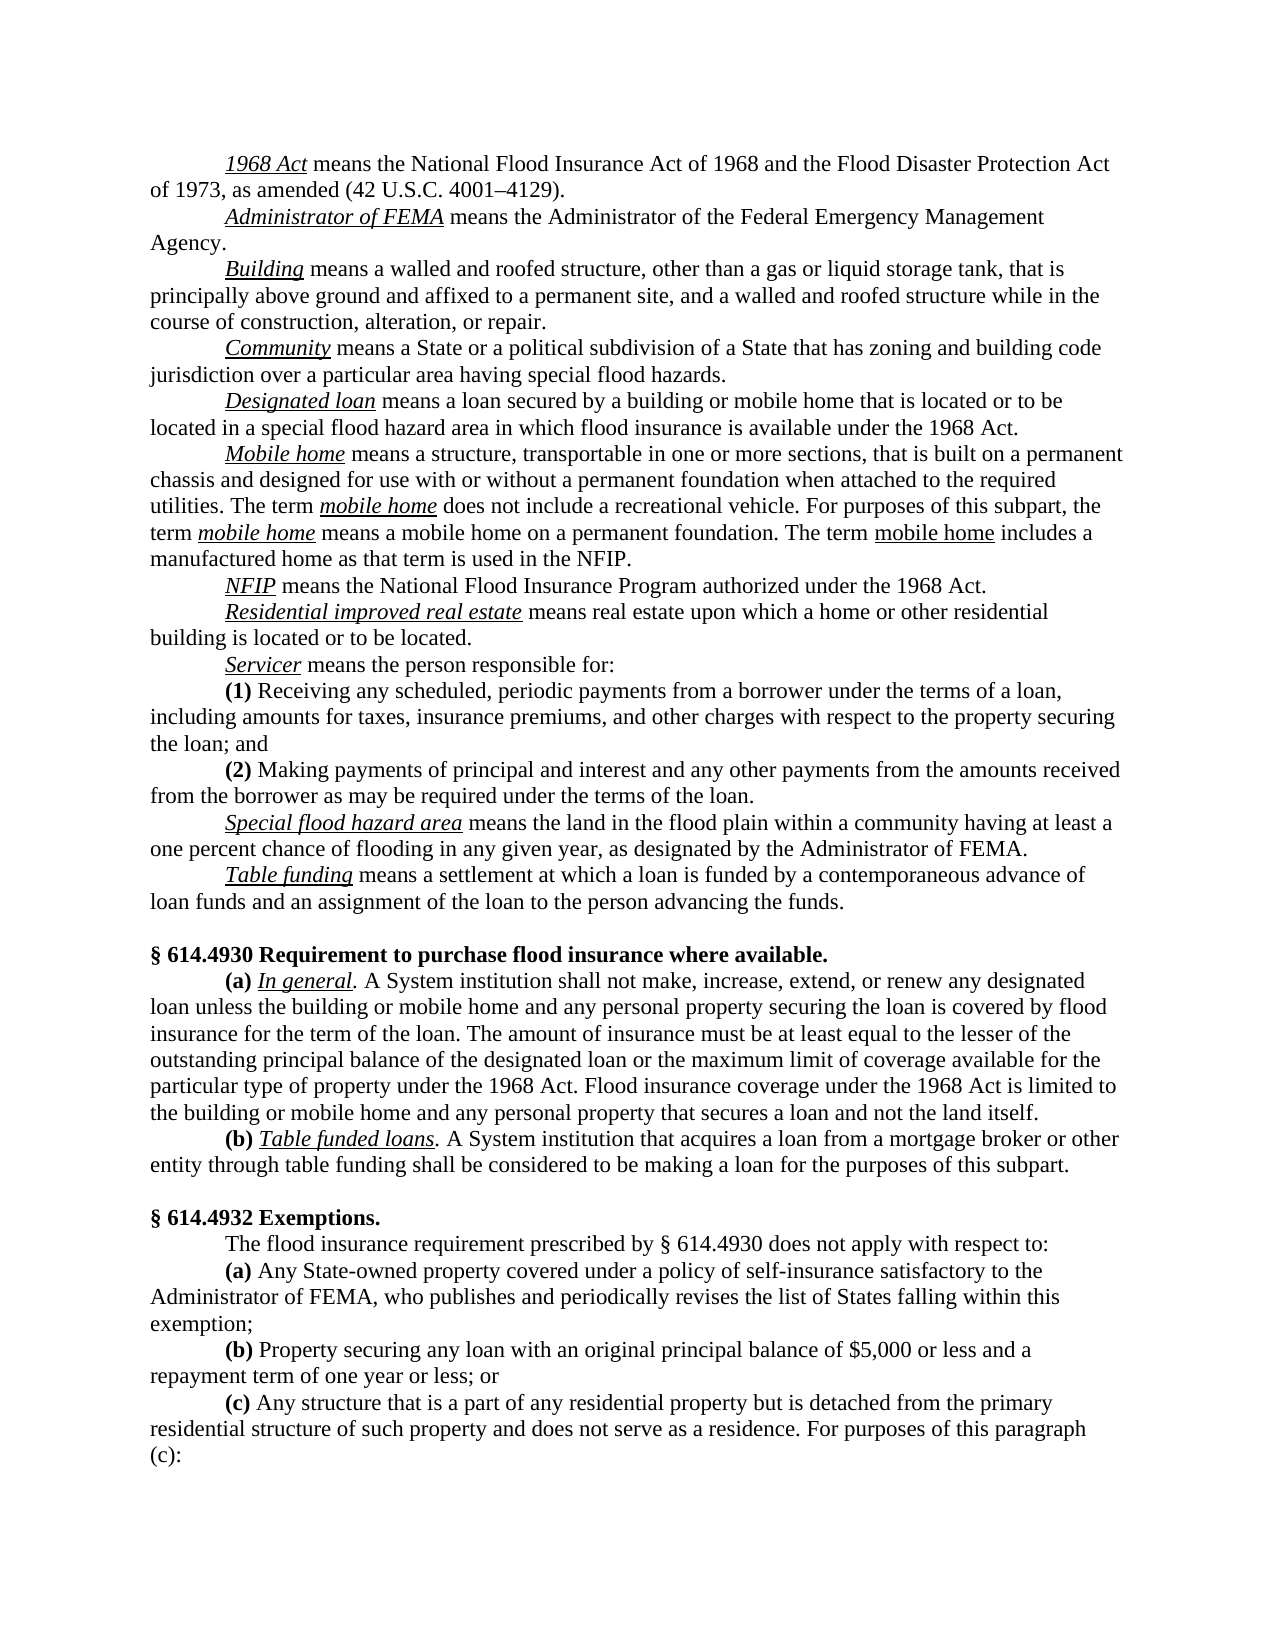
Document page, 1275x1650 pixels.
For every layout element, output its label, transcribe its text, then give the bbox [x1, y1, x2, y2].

text (a) In general. A System institution shall not make, increase, extend, or renew any designated loan unless the building or mobile home and any personal property securing the loan is covered by flood insurance for the term of the loan. The amount of insurance must be at least equal to the lesser of the outstanding principal balance of the designated loan or the maximum limit of coverage available for the particular type of property under the 1968 Act. Flood insurance coverage under the 1968 Act is limited to the building or mobile home and any personal property that secures a loan and not the land itself. [150, 967, 1125, 1125]
text 1968 Act means the National Flood Insurance Act of 1968 and the Flood Disaster Protection Act of 1973, as amended (42 U.S.C. 4001–4129). [150, 150, 1125, 203]
text Designated loan means a loan secured by a building or mobile home that is located or to be located in a special flood hazard area in which flood insurance is available under the 1968 Act. [150, 387, 1125, 440]
text Table funding means a settlement at which a loan is funded by a contemporaneous advance of loan funds and an assignment of the loan to the person advancing the funds. [150, 862, 1125, 914]
text Residential improved real estate means real estate upon which a home or other residential building is located or to be located. [150, 598, 1125, 651]
text (1) Receiving any scheduled, periodic payments from a borrower under the terms of a loan, including amounts for taxes, insurance premiums, and other charges with respect to the property securing the loan; and [150, 677, 1125, 756]
text Special flood hazard area means the land in the flood plain within a community having at least a one percent chance of flooding in any given year, as designated by the Administrator of FEMA. [150, 809, 1125, 862]
text (2) Making payments of principal and interest and any other payments from the amounts received from the borrower as may be required under the terms of the loan. [150, 756, 1125, 809]
text § 614.4930 Requirement to purchase flood insurance where available. [150, 941, 1125, 967]
text § 614.4932 Exemptions. [150, 1204, 1125, 1231]
text (c) Any structure that is a part of any residential property but is detached from the primary residential structure of such property and does not serve as a residence. For purposes of this paragraph (c): [150, 1389, 1125, 1468]
text (b) Table funded loans. A System institution that acquires a loan from a mortgage broker or other entity through table funding shall be considered to be making a loan for the purposes of this subpart. [150, 1125, 1125, 1178]
text (a) Any State-owned property covered under a policy of self-insurance satisfactory to the Administrator of FEMA, who publishes and periodically revises the list of States falling within this exemption; [150, 1257, 1125, 1336]
text Administrator of FEMA means the Administrator of the Federal Emergency Management Agency. [150, 203, 1125, 255]
text The flood insurance requirement prescribed by § 614.4930 does not apply with respect to: [150, 1231, 1125, 1257]
text Servicer means the person responsible for: [150, 651, 1125, 677]
text (b) Property securing any loan with an original principal balance of $5,000 or less and a repayment term of one year or less; or [150, 1336, 1125, 1389]
text NFIP means the National Flood Insurance Program authorized under the 1968 Act. [150, 572, 1125, 598]
text Building means a walled and roofed structure, other than a gas or liquid storage tank, that is principally above ground and affixed to a permanent site, and a walled and roofed structure while in the course of construction, alteration, or repair. [150, 255, 1125, 334]
text Mobile home means a structure, transportable in one or more sections, that is built on a permanent chassis and designed for use with or without a permanent foundation when attached to the required utilities. The term mobile home does not include a recreational vehicle. For purposes of this subpart, the term mobile home means a mobile home on a permanent foundation. The term mobile home includes a manufactured home as that term is used in the NFIP. [150, 440, 1125, 572]
text Community means a State or a political subdivision of a State that has zoning and building code jurisdiction over a particular area having special flood hazards. [150, 334, 1125, 387]
